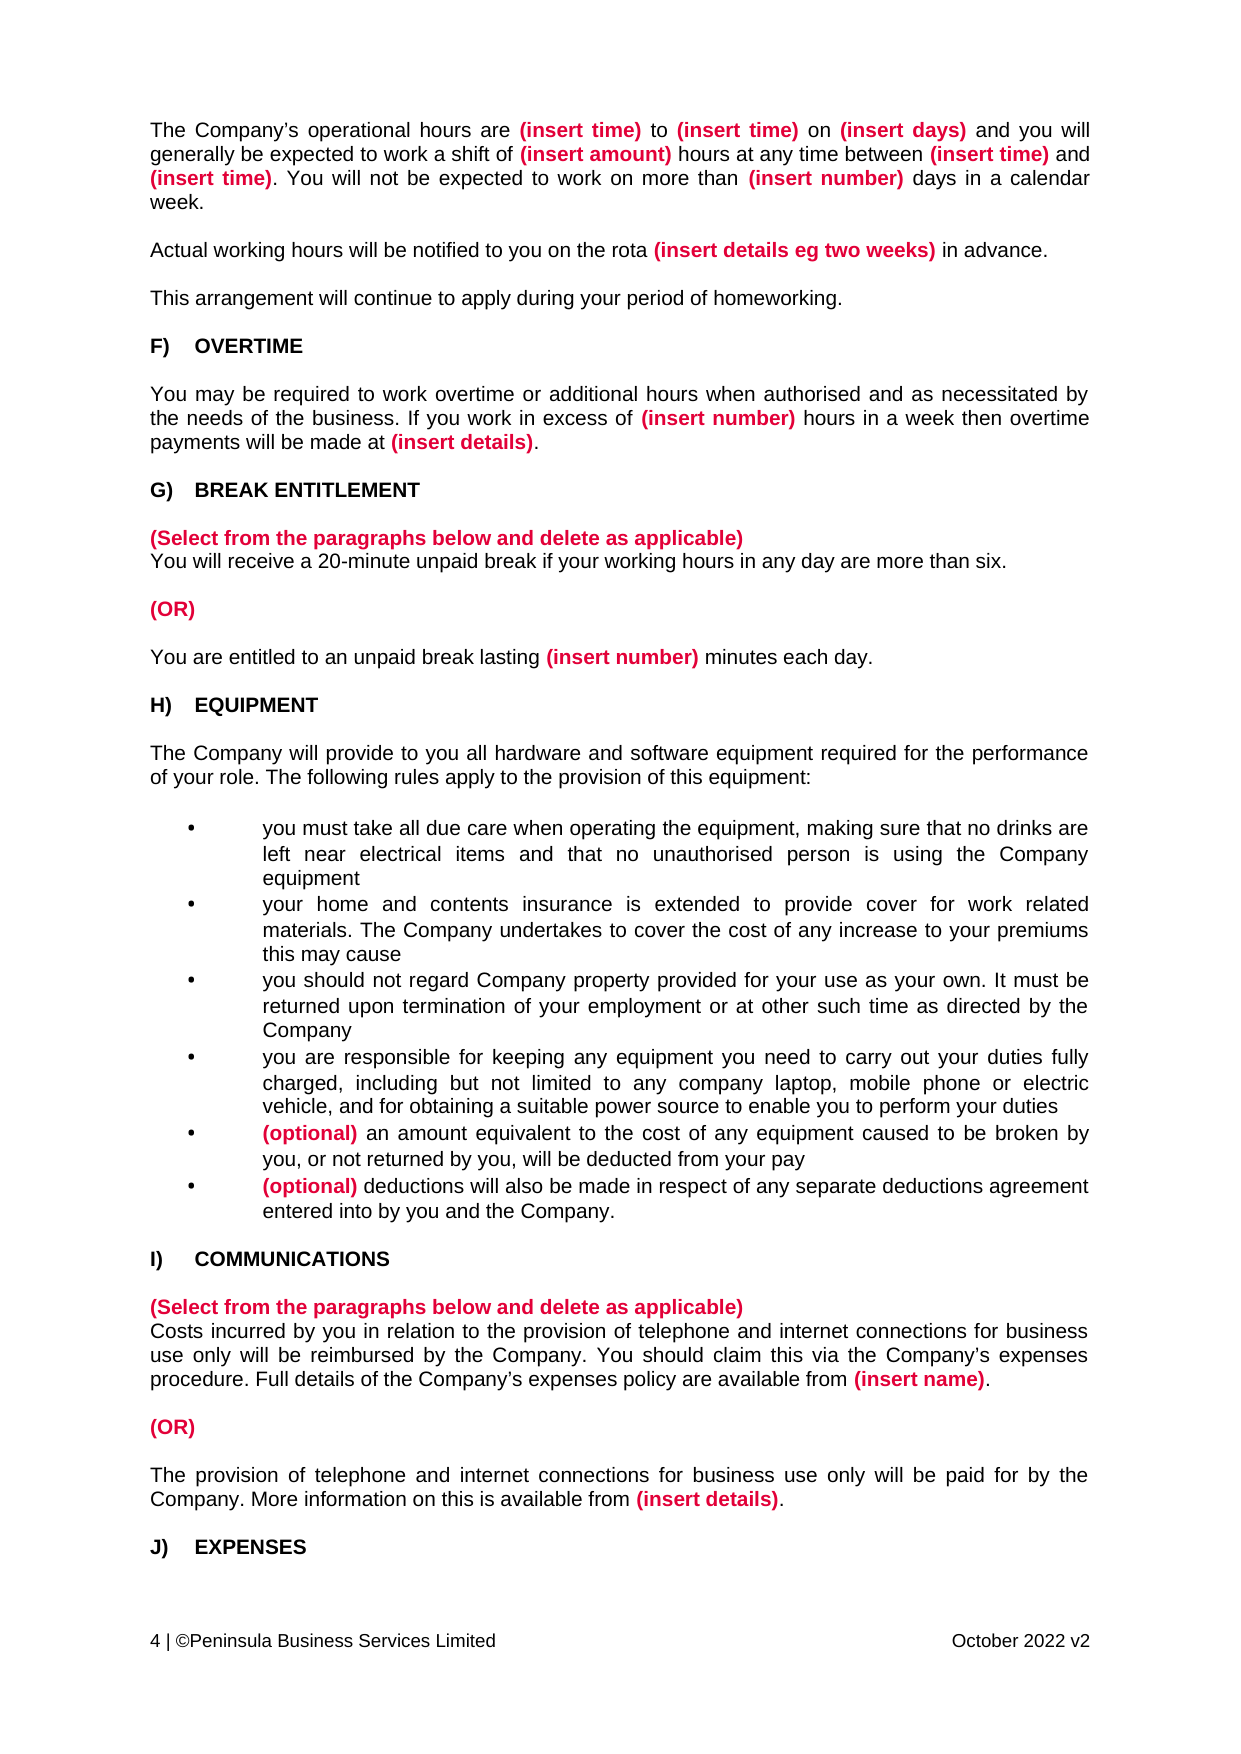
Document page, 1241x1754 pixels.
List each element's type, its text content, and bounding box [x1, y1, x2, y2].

list OVERTIME [150, 334, 1090, 358]
text (OR) [150, 597, 1090, 621]
text Costs incurred by you in relation to the provision of telephone and internet connections for business use only will be reimbursed by the Company. You should claim this via the Company’s expenses procedure. Full details of the Company’s expenses policy are available from (insert name). [150, 1319, 1090, 1391]
list EXPENSES [150, 1534, 1090, 1558]
list (optional) deductions will also be made in respect of any separate deductions agreement entered into by you and the Company. [187, 1171, 1090, 1223]
list BREAK ENTITLEMENT [150, 477, 1090, 501]
text You will receive a 20-minute unpaid break if your working hours in any day are more than six. [150, 549, 1090, 573]
text The Company will provide to you all hardware and software equipment required for the performance of your role. The following rules apply to the provision of this equipment: [150, 741, 1090, 789]
list you are responsible for keeping any equipment you need to carry out your duties fully charged, including but not limited to any company laptop, mobile phone or electric vehicle, and for obtaining a suitable power source to enable you to perform your duties [187, 1042, 1090, 1118]
text (Select from the paragraphs below and delete as applicable) [150, 1295, 1090, 1319]
text The provision of telephone and internet connections for business use only will be paid for by the Company. More information on this is available from (insert details). [150, 1463, 1090, 1511]
text (OR) [150, 1415, 1090, 1439]
list you should not regard Company property provided for your use as your own. It must be returned upon termination of your employment or at other such time as directed by the Company [187, 966, 1090, 1042]
text You are entitled to an unpaid break lasting (insert number) minutes each day. [150, 645, 1090, 669]
text (Select from the paragraphs below and delete as applicable) [150, 525, 1090, 549]
list COMMUNICATIONS [150, 1247, 1090, 1271]
list your home and contents insurance is extended to provide cover for work related materials. The Company undertakes to cover the cost of any increase to your premiums this may cause [187, 889, 1090, 966]
text This arrangement will continue to apply during your period of homeworking. [150, 286, 1090, 310]
list you must take all due care when operating the equipment, making sure that no drinks are left near electrical items and that no unauthorised person is using the Company equipment [187, 813, 1090, 889]
text You may be required to work overtime or additional hours when authorised and as necessitated by the needs of the business. If you work in excess of (insert number) hours in a week then overtime payments will be made at (insert details). [150, 382, 1090, 453]
text Actual working hours will be notified to you on the rota (insert details eg two weeks) in advance. [150, 238, 1090, 262]
list EQUIPMENT [150, 693, 1090, 717]
list (optional) an amount equivalent to the cost of any equipment caused to be broken by you, or not returned by you, will be deducted from your pay [187, 1118, 1090, 1171]
